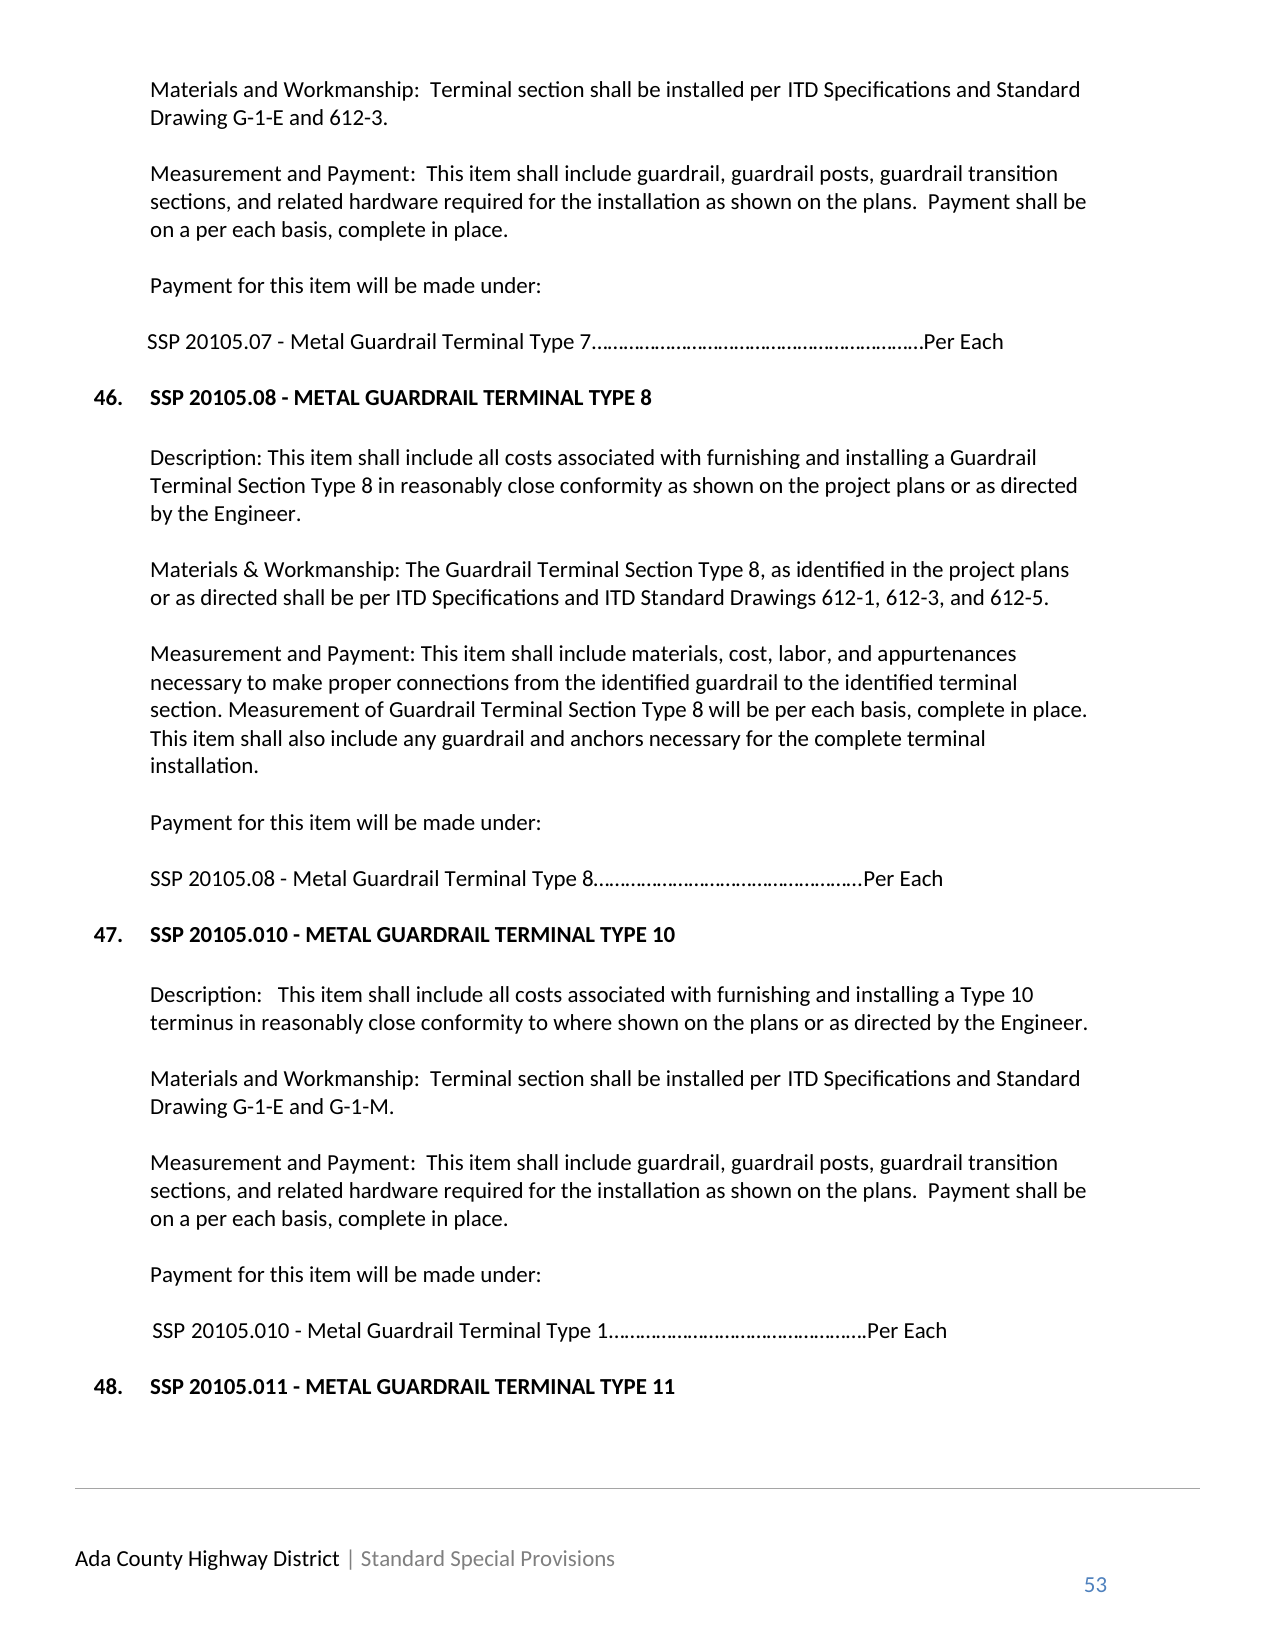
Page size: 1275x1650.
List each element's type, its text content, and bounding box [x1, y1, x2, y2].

text Payment for this item will be made under: [150, 271, 1095, 299]
text Description: This item shall include all costs associated with furnishing and installing a Type 10 terminus in reasonably close conformity to where shown on the plans or as directed by the Engineer. [150, 980, 1095, 1036]
text Measurement and Payment: This item shall include materials, cost, labor, and appurtenances necessary to make proper connections from the identified guardrail to the identified terminal section. Measurement of Guardrail Terminal Section Type 8 will be per each basis, complete in place. This item shall also include any guardrail and anchors necessary for the complete terminal installation. [150, 639, 1095, 780]
text Payment for this item will be made under: [150, 1260, 1095, 1288]
text Materials & Workmanship: The Guardrail Terminal Section Type 8, as identified in the project plans or as directed shall be per ITD Specifications and ITD Standard Drawings 612-1, 612-3, and 612-5. [150, 556, 1095, 612]
text SSP 20105.08 - Metal Guardrail Terminal Type 8……………………………………………Per Each [150, 864, 1095, 892]
text Description: This item shall include all costs associated with furnishing and installing a Guardrail Terminal Section Type 8 in reasonably close conformity as shown on the project plans or as directed by the Engineer. [150, 443, 1095, 527]
subtitle SSP 20105.08 - METAL GUARDRAIL TERMINAL TYPE 8 [94, 383, 1095, 411]
text SSP 20105.010 - Metal Guardrail Terminal Type 1………………………………………….Per Each [75, 1316, 1095, 1344]
text Materials and Workmanship: Terminal section shall be installed per ITD Specifications and Standard Drawing G-1-E and G-1-M. [150, 1064, 1095, 1120]
text Materials and Workmanship: Terminal section shall be installed per ITD Specifications and Standard Drawing G-1-E and 612-3. [150, 75, 1095, 131]
text SSP 20105.07 - Metal Guardrail Terminal Type 7………………………………………………………Per Each [75, 327, 1095, 355]
subtitle SSP 20105.010 - METAL GUARDRAIL TERMINAL TYPE 10 [94, 920, 1095, 948]
subtitle SSP 20105.011 - METAL GUARDRAIL TERMINAL TYPE 11 [94, 1372, 1095, 1400]
text Payment for this item will be made under: [150, 808, 1095, 836]
